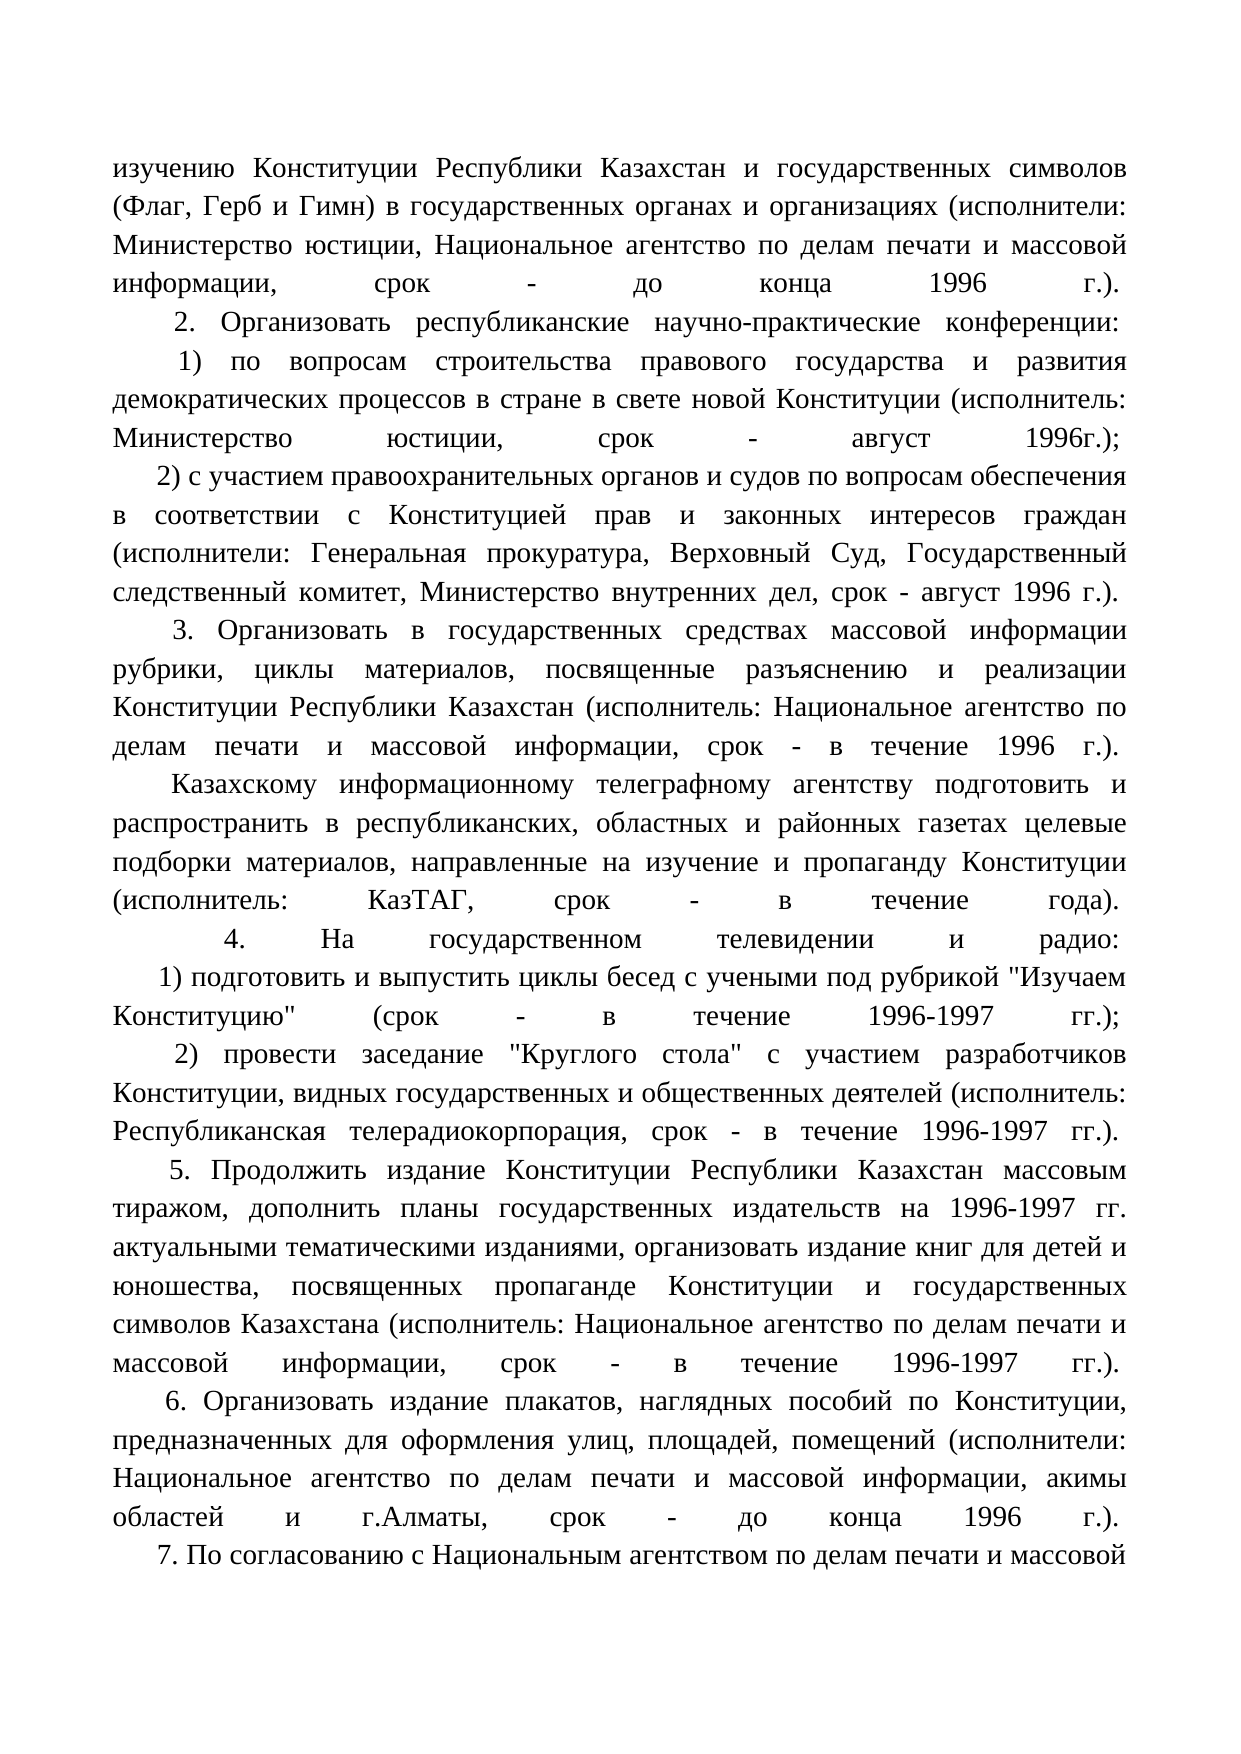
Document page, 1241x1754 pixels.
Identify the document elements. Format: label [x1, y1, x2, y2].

text [112, 150, 1128, 1571]
